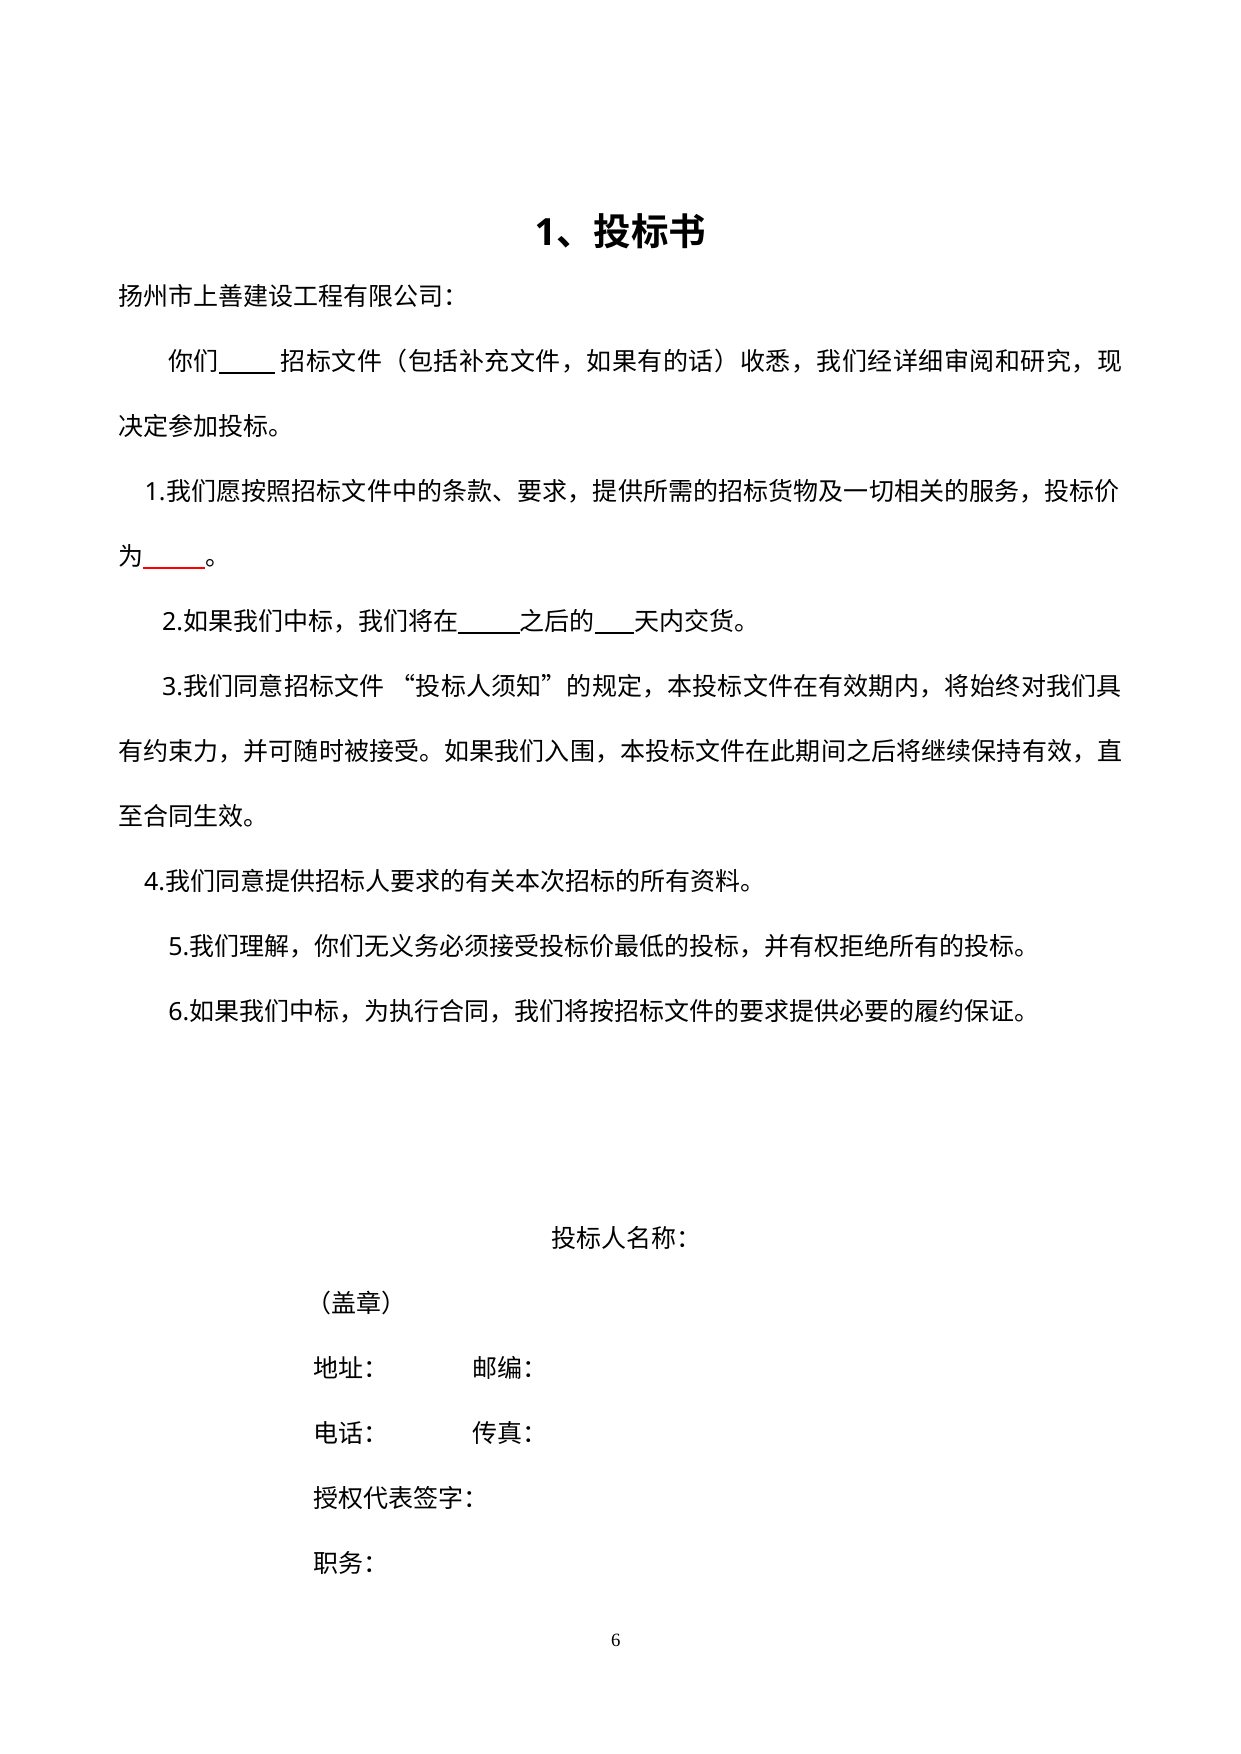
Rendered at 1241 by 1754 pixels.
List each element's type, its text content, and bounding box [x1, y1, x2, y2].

text 电话： 传真： [118, 1399, 1122, 1464]
text 你们 招标文件（包括补充文件，如果有的话）收悉，我们经详细审阅和研究，现决定参加投标。 [118, 327, 1122, 457]
text （盖章） [118, 1269, 1122, 1334]
text 2.如果我们中标，我们将在 之后的 天内交货。 [118, 587, 1122, 652]
text 扬州市上善建设工程有限公司： [118, 262, 1122, 327]
text 授权代表签字： [118, 1464, 1122, 1529]
text 1.我们愿按照招标文件中的条款、要求，提供所需的招标货物及一切相关的服务，投标价为 。 [118, 457, 1122, 587]
text 1、投标书 [118, 197, 1122, 262]
text 6.如果我们中标，为执行合同，我们将按招标文件的要求提供必要的履约保证。 [118, 977, 1122, 1042]
text 4.我们同意提供招标人要求的有关本次招标的所有资料。 [118, 847, 1122, 912]
text 3.我们同意招标文件 “投标人须知”的规定，本投标文件在有效期内，将始终对我们具有约束力，并可随时被接受。如果我们入围，本投标文件在此期间之后将继续保持有效，直至合同生效。 [118, 652, 1122, 847]
text 投标人名称： [118, 1204, 1122, 1269]
text 5.我们理解，你们无义务必须接受投标价最低的投标，并有权拒绝所有的投标。 [118, 912, 1122, 977]
text 地址： 邮编： [118, 1334, 1122, 1399]
text 职务： [118, 1529, 1122, 1594]
